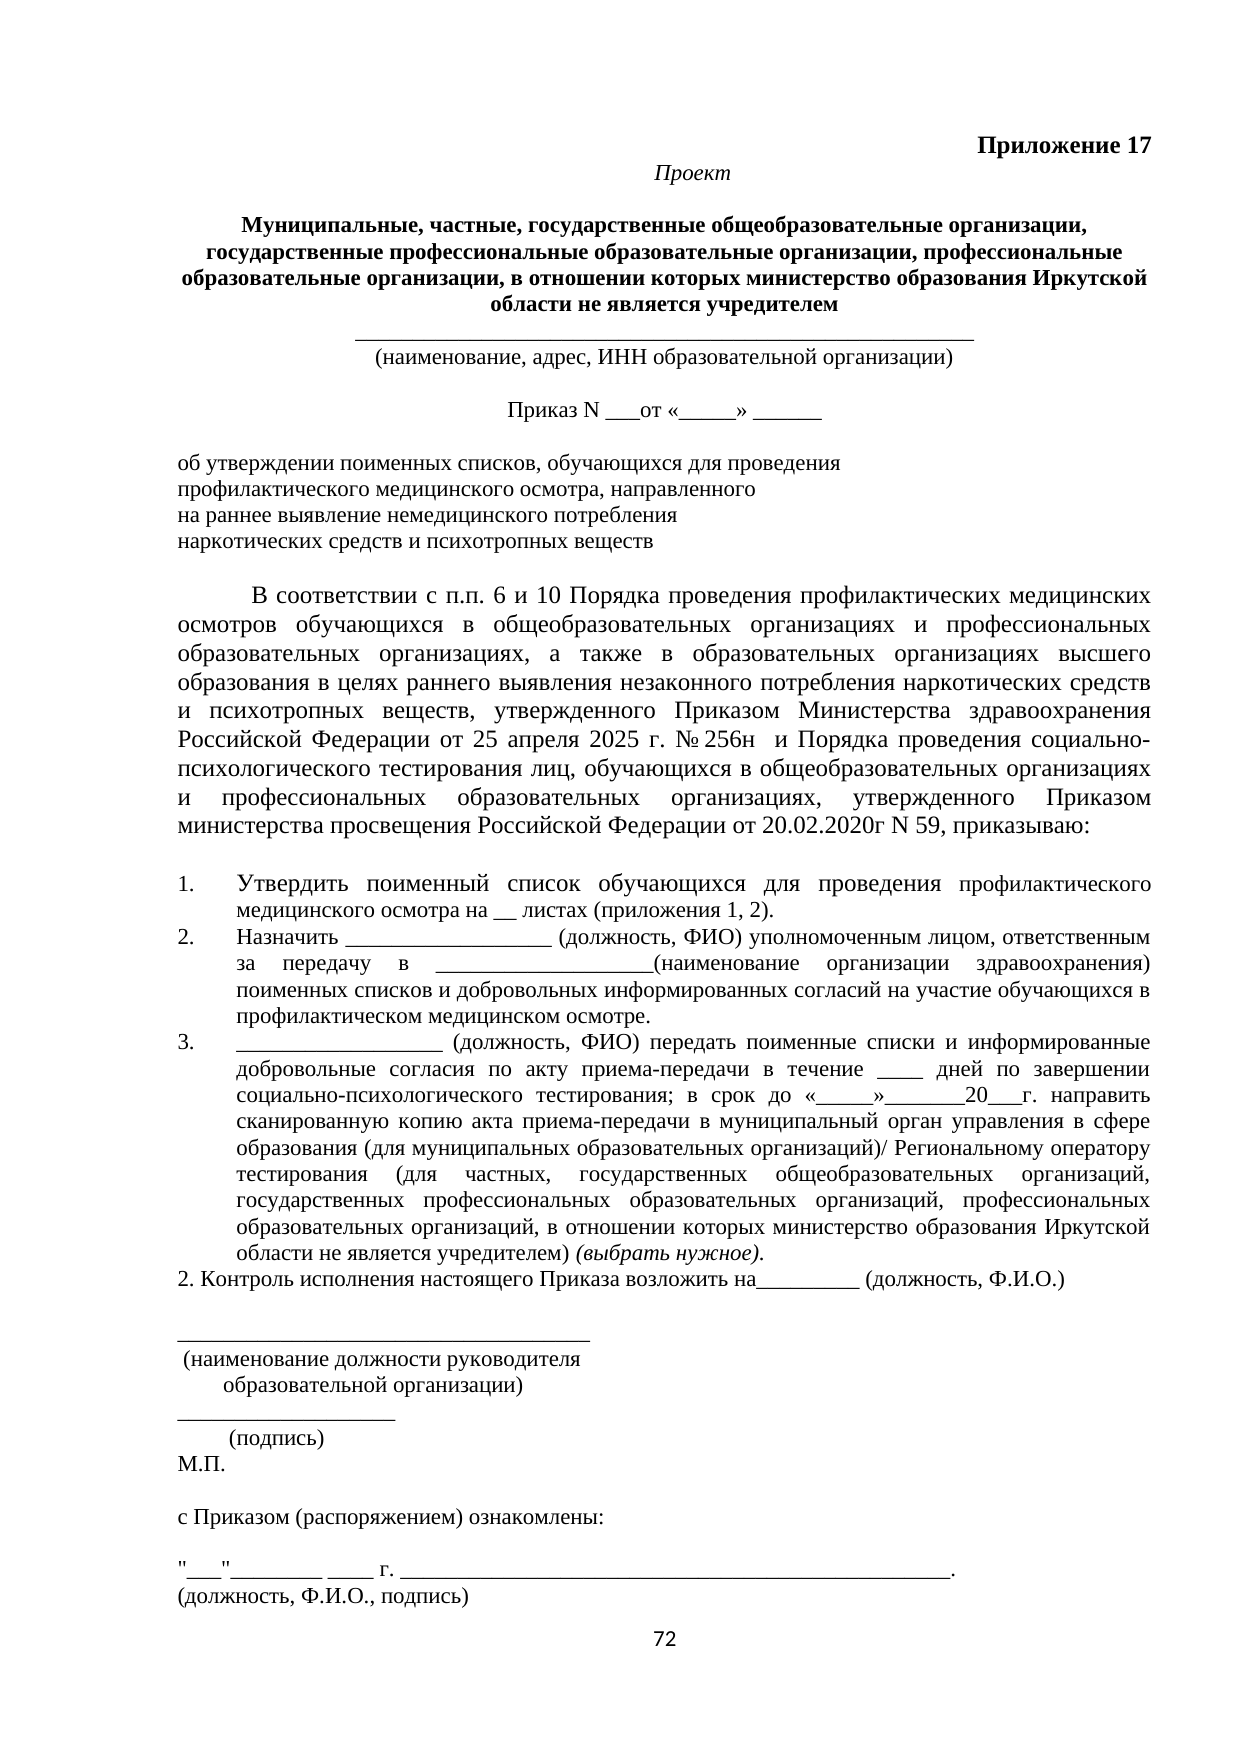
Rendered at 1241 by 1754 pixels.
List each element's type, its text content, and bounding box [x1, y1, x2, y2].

text (наименование, адрес, ИНН образовательной организации) [177, 343, 1152, 369]
text ______________________________________________________ [177, 317, 1152, 343]
text профилактического медицинского осмотра, направленного [177, 475, 1152, 501]
text (подпись) [177, 1424, 1152, 1450]
text с Приказом (распоряжением) ознакомлены: [177, 1503, 1152, 1529]
text об утверждении поименных списков, обучающихся для проведения [177, 448, 1152, 475]
list __________________ (должность, ФИО) передать поименные списки и информированные добровольные согласия по акту приема-передачи в течение ____ дней по завершении социально-психологического тестирования; в срок до «_____»_______20___г. направить сканированную копию акта приема-передачи в муниципальный орган управления в сфере образования (для муниципальных образовательных организаций)/ Региональному оператору тестирования (для частных, государственных общеобразовательных организаций, государственных профессиональных образовательных организаций, профессиональных образовательных организаций, в отношении которых министерство образования Иркутской области не является учредителем) (выбрать нужное). [177, 1028, 1152, 1266]
list Утвердить поименный список обучающихся для проведения профилактического медицинского осмотра на __ листах (приложения 1, 2). [177, 868, 1152, 923]
text Муниципальные, частные, государственные общеобразовательные организации, государственные профессиональные образовательные организации, профессиональные образовательные организации, в отношении которых министерство образования Иркутской области не является учредителем [177, 211, 1152, 317]
text (наименование должности руководителя [177, 1344, 1152, 1371]
text наркотических средств и психотропных веществ [177, 528, 1152, 554]
text на раннее выявление немедицинского потребления [177, 501, 1152, 528]
text Проект [177, 159, 1152, 185]
text ___________________ [177, 1397, 1152, 1424]
text "___"________ ____ г. ________________________________________________. (должность, Ф.И.О., подпись) [177, 1555, 1152, 1608]
text Приказ N ___от «_____» ______ [177, 396, 1152, 422]
text В соответствии с п.п. 6 и 10 Порядка проведения профилактических медицинских осмотров обучающихся в общеобразовательных организациях и профессиональных образовательных организациях, а также в образовательных организациях высшего образования в целях раннего выявления незаконного потребления наркотических средств и психотропных веществ, утвержденного Приказом Министерства здравоохранения Российской Федерации от 25 апреля 2025 г. № 256н и Порядка проведения социально-психологического тестирования лиц, обучающихся в общеобразовательных организациях и профессиональных образовательных организациях, утвержденного Приказом министерства просвещения Российской Федерации от 20.02.2020г N 59, приказываю: [177, 580, 1152, 839]
text образовательной организации) [177, 1371, 1152, 1397]
text М.П. [177, 1450, 1152, 1476]
list Назначить __________________ (должность, ФИО) уполномоченным лицом, ответственным за передачу в ___________________(наименование организации здравоохранения) поименных списков и добровольных информированных согласий на участие обучающихся в профилактическом медицинском осмотре. [177, 923, 1152, 1028]
text 2. Контроль исполнения настоящего Приказа возложить на_________ (должность, Ф.И.О.) [177, 1266, 1152, 1292]
text Приложение 17 [177, 130, 1152, 159]
text ____________________________________ [177, 1318, 1152, 1344]
